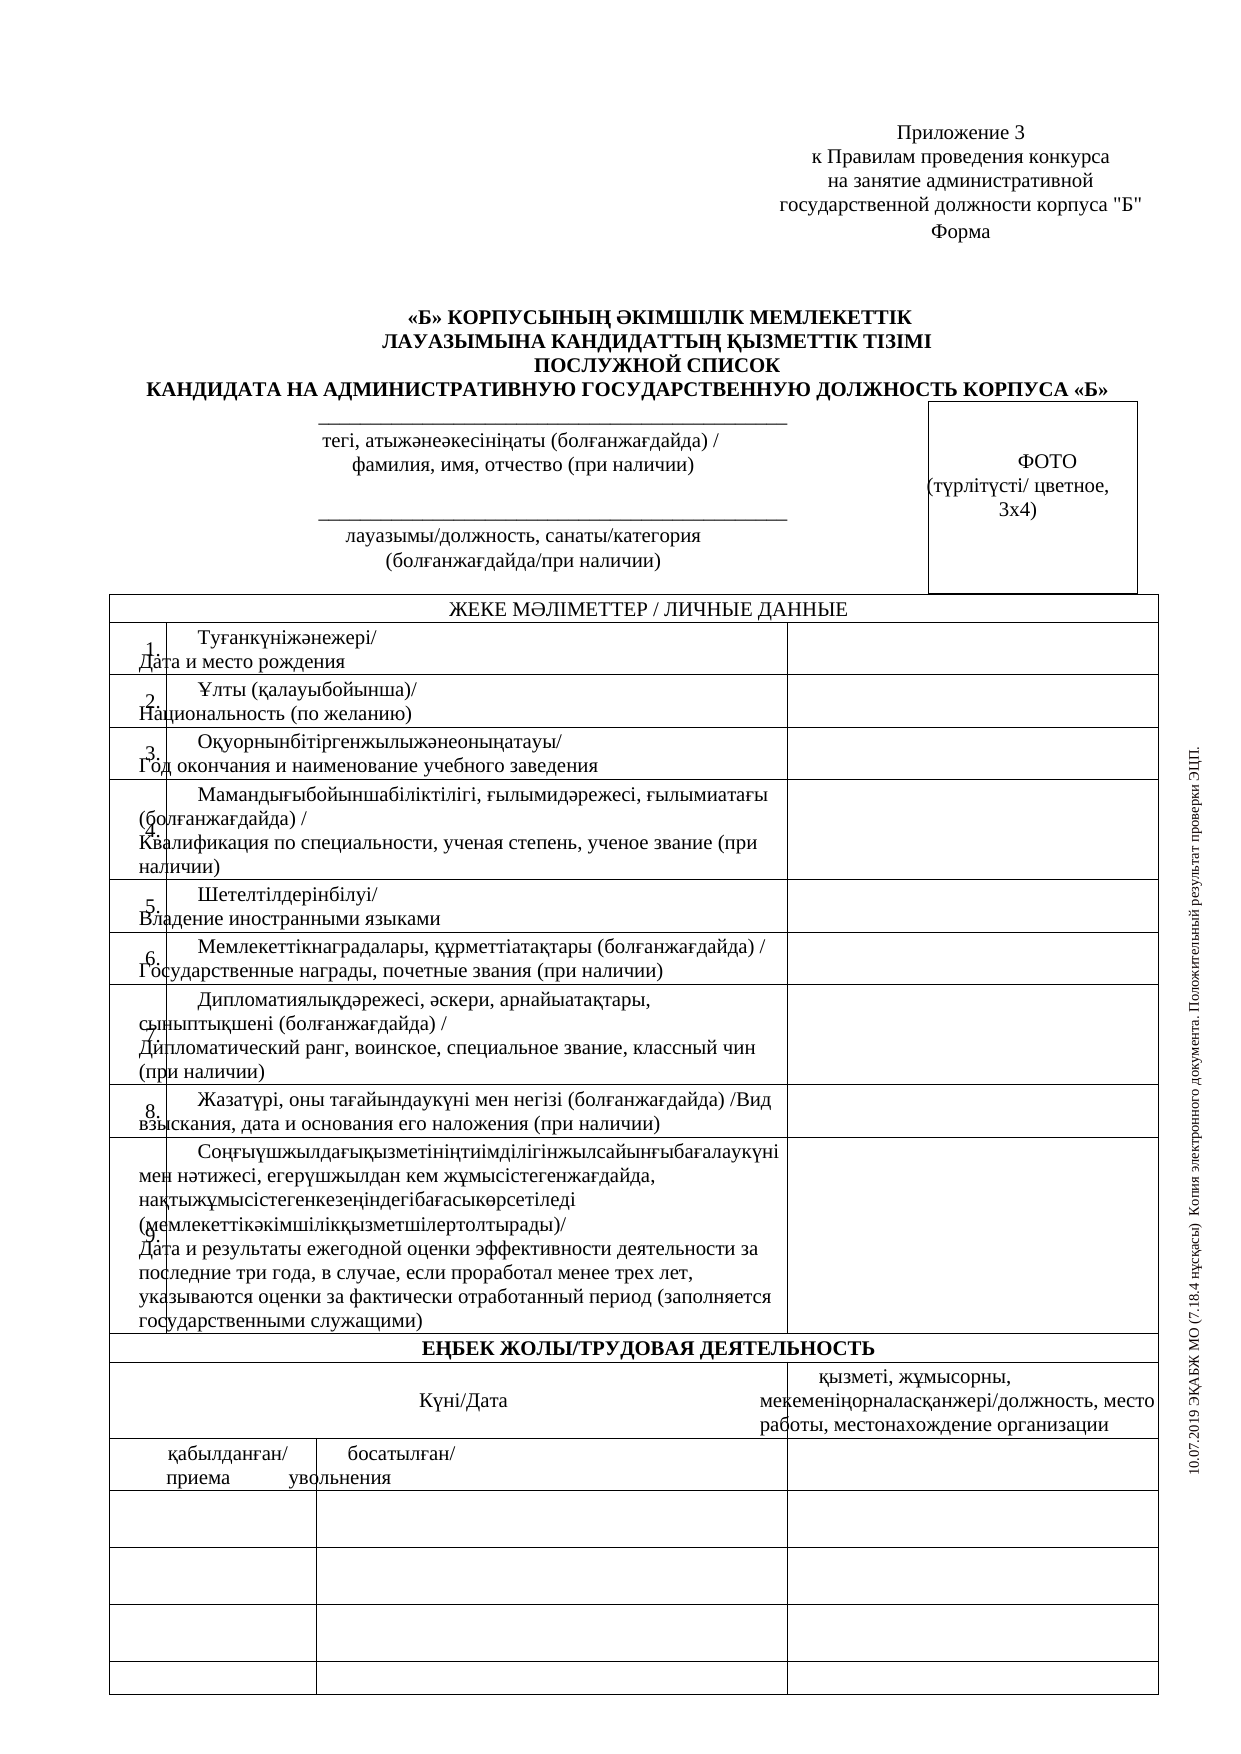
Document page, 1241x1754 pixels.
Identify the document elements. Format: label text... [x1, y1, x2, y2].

table_cell [317, 1662, 787, 1694]
table_cell [788, 933, 1158, 984]
table_header ФОТО (түрлітүсті/ цветное, 3х4) [929, 402, 1137, 593]
table_cell [788, 880, 1158, 932]
table_cell [788, 1085, 1158, 1137]
table_cell [788, 985, 1158, 1084]
table_header ЖЕКЕ МӘЛІМЕТТЕР / ЛИЧНЫЕ ДАННЫЕ [110, 595, 1158, 622]
table_cell 8. [110, 1085, 166, 1137]
table_cell [788, 1662, 1158, 1694]
table_cell [788, 728, 1158, 779]
table_cell [110, 1548, 316, 1604]
text ЛАУАЗЫМЫНА КАНДИДАТТЫҢ ҚЫЗМЕТТIК ТIЗIМІ [118, 329, 1137, 353]
text ПОСЛУЖНОЙ СПИСОК КАНДИДАТА НА АДМИНИСТРАТИВНУЮ ГОСУДАРСТВЕННУЮ ДОЛЖНОСТЬ КОРПУСА «Б» [118, 353, 1137, 401]
table_cell [788, 1491, 1158, 1547]
text «Б» КОРПУСЫНЫҢ ӘКІМШІЛІК МЕМЛЕКЕТТІК [118, 304, 1137, 329]
table_cell 7. [110, 985, 166, 1084]
table_cell [788, 780, 1158, 879]
table_cell Жазатүрі, оны тағайындаукүні мен негізі (болғанжағдайда) /Вид взыскания, дата и основания его наложения (при наличии) [167, 1085, 787, 1137]
table_cell 1. [110, 623, 166, 674]
table_cell қабылданған/ приема [110, 1439, 316, 1490]
table_cell ЕҢБЕК ЖОЛЫ/ТРУДОВАЯ ДЕЯТЕЛЬНОСТЬ [110, 1334, 1158, 1362]
table_cell Күні/Дата [110, 1363, 787, 1438]
table_cell [110, 1605, 316, 1661]
table_cell 4. [110, 780, 166, 879]
table_cell Соңғыүшжылдағықызметініңтиімділігінжылсайынғыбағалаукүні мен нәтижесі, егерүшжылдан кем жұмысістегенжағдайда, нақтыжұмысістегенкезеңіндегібағасыкөрсетіледі (мемлекеттікәкімшілікқызметшілертолтырады)/ Дата и результаты ежегодной оценки эффективности деятельности за последние три года, в случае, если проработал менее трех лет, указываются оценки за фактически отработанный период (заполняется государственными служащими) [167, 1138, 787, 1333]
table_cell [317, 1548, 787, 1604]
table_cell [788, 1439, 1158, 1490]
table_header Приложение 3 к Правилам проведения конкурса на занятие административной государственной должности корпуса "Б" [160, 118, 1153, 217]
table_cell Форма [160, 218, 1153, 271]
table_cell [110, 1491, 316, 1547]
table_cell [788, 623, 1158, 674]
table_cell Туғанкүніжәнежері/ Дата и место рождения [167, 623, 787, 674]
table_cell [317, 1605, 787, 1661]
table_cell [788, 675, 1158, 727]
table_cell Дипломатиялықдәрежесі, әскери, арнайыатақтары, сыныптықшені (болғанжағдайда) / Дипломатический ранг, воинское, специальное звание, классный чин (при наличии) [167, 985, 787, 1084]
table_cell Мемлекеттікнаградалары, құрметтіатақтары (болғанжағдайда) / Государственные награды, почетные звания (при наличии) [167, 933, 787, 984]
table_cell Шетелтілдерінбілуі/ Владение иностранными языками [167, 880, 787, 932]
table_cell Оқуорнынбітіргенжылыжәнеоныңатауы/ Год окончания и наименование учебного заведения [167, 728, 787, 779]
table_cell [788, 1138, 1158, 1333]
table_cell босатылған/ увольнения [317, 1439, 787, 1490]
table_cell [317, 1491, 787, 1547]
table_cell [788, 1548, 1158, 1604]
table_cell қызметі, жұмысорны, мекеменіңорналасқанжері/должность, место работы, местонахождение организации [788, 1363, 1158, 1438]
table_cell Мамандығыбойыншабіліктілігі, ғылымидәрежесі, ғылымиатағы (болғанжағдайда) / Квалификация по специальности, ученая степень, ученое звание (при наличии) [167, 780, 787, 879]
table_cell _____________________________________________ лауазымы/должность, санаты/категория (болғанжағдайда/при наличии) [148, 477, 928, 593]
table_cell 3. [110, 728, 166, 779]
table_header _____________________________________________ тегі, атыжәнеәкесініңаты (болғанжағдайда) / фамилия, имя, отчество (при наличии) [148, 401, 928, 477]
table_cell 6. [110, 933, 166, 984]
table_cell 5. [110, 880, 166, 932]
table_cell [110, 1662, 316, 1694]
table_cell 2. [110, 675, 166, 727]
table_cell [788, 1605, 1158, 1661]
table_cell 9. [110, 1138, 166, 1333]
table_cell Ұлты (қалауыбойынша)/ Национальность (по желанию) [167, 675, 787, 727]
